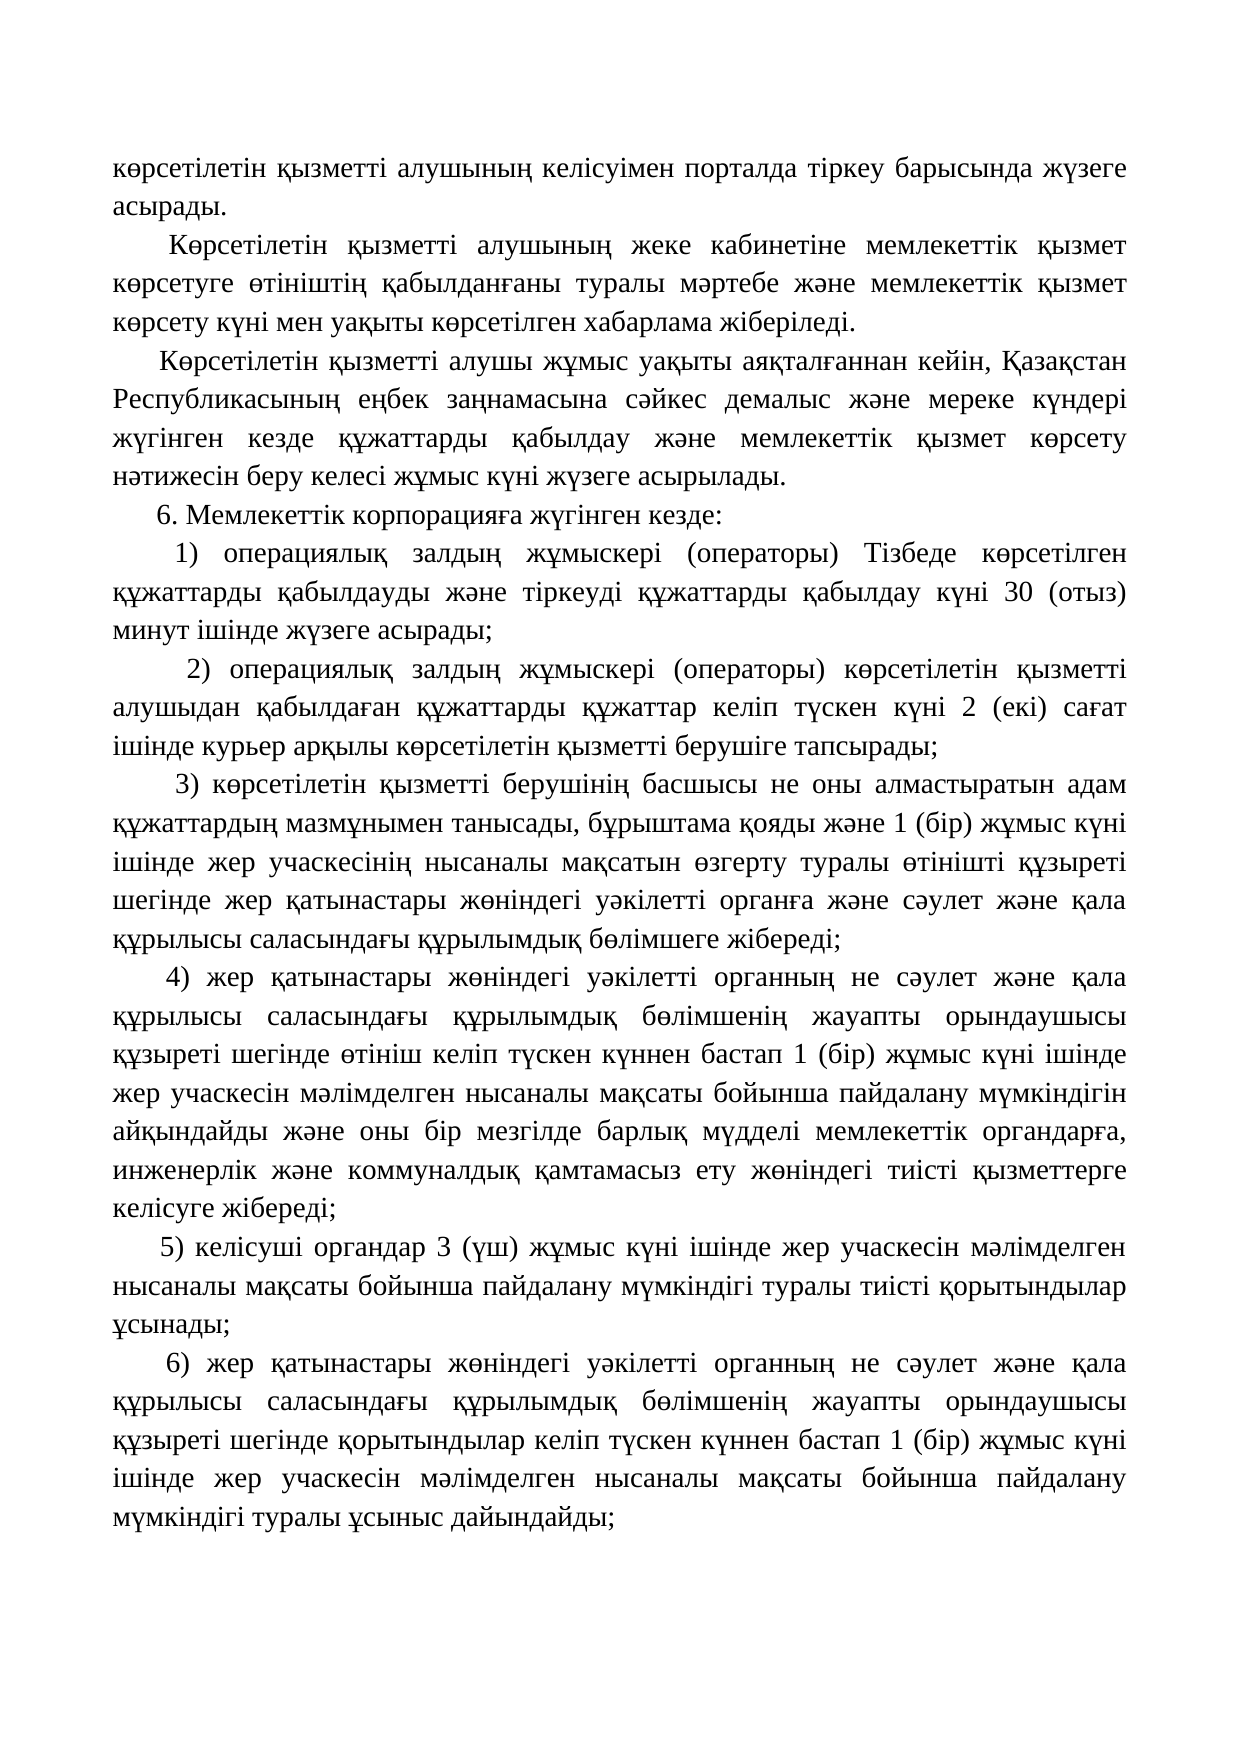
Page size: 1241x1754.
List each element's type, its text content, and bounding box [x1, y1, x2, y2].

text 6. Мемлекеттік корпорацияға жүгінген кезде: [112, 497, 1128, 530]
text Көрсетілетін қызметті алушы жұмыс уақыты аяқталғаннан кейін, Қазақстан Республикасының еңбек заңнамасына сәйкес демалыс және мереке күндері жүгінген кезде құжаттарды қабылдау және мемлекеттік қызмет көрсету нәтижесін беру келесі жұмыс күні жүзеге асырылады. [112, 343, 1128, 492]
text 6) жер қатынастары жөніндегі уәкілетті органның не сәулет және қала құрылысы саласындағы құрылымдық бөлімшенің жауапты орындаушысы құзыреті шегінде қорытындылар келіп түскен күннен бастап 1 (бір) жұмыс күні ішінде жер учаскесін мәлімделген нысаналы мақсаты бойынша пайдалану мүмкіндігі туралы ұсыныс дайындайды; [112, 1345, 1128, 1532]
text 1) операциялық залдың жұмыскері (операторы) Тізбеде көрсетілген құжаттарды қабылдауды және тіркеуді құжаттарды қабылдау күні 30 (отыз) минут ішінде жүзеге асырады; [112, 535, 1128, 646]
text Көрсетілетін қызметті алушының жеке кабинетіне мемлекеттік қызмет көрсетуге өтініштің қабылданғаны туралы мәртебе және мемлекеттік қызмет көрсету күні мен уақыты көрсетілген хабарлама жіберіледі. [112, 227, 1128, 338]
text 3) көрсетілетін қызметті берушінің басшысы не оны алмастыратын адам құжаттардың мазмұнымен танысады, бұрыштама қояды және 1 (бір) жұмыс күні ішінде жер учаскесінің нысаналы мақсатын өзгерту туралы өтінішті құзыреті шегінде жер қатынастары жөніндегі уәкілетті органға және сәулет және қала құрылысы саласындағы құрылымдық бөлімшеге жібереді; [112, 767, 1128, 954]
text 2) операциялық залдың жұмыскері (операторы) көрсетілетін қызметті алушыдан қабылдаған құжаттарды құжаттар келіп түскен күні 2 (екі) сағат ішінде курьер арқылы көрсетілетін қызметті берушіге тапсырады; [112, 651, 1128, 762]
text 4) жер қатынастары жөніндегі уәкілетті органның не сәулет және қала құрылысы саласындағы құрылымдық бөлімшенің жауапты орындаушысы құзыреті шегінде өтініш келіп түскен күннен бастап 1 (бір) жұмыс күні ішінде жер учаскесін мәлімделген нысаналы мақсаты бойынша пайдалану мүмкіндігін айқындайды және оны бір мезгілде барлық мүдделі мемлекеттік органдарға, инженерлік және коммуналдық қамтамасыз ету жөніндегі тиісті қызметтерге келісуге жібереді; [112, 959, 1128, 1224]
text 5) келісуші органдар 3 (үш) жұмыс күні ішінде жер учаскесін мәлімделген нысаналы мақсаты бойынша пайдалану мүмкіндігі туралы тиісті қорытындылар ұсынады; [112, 1229, 1128, 1340]
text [112, 150, 1128, 222]
